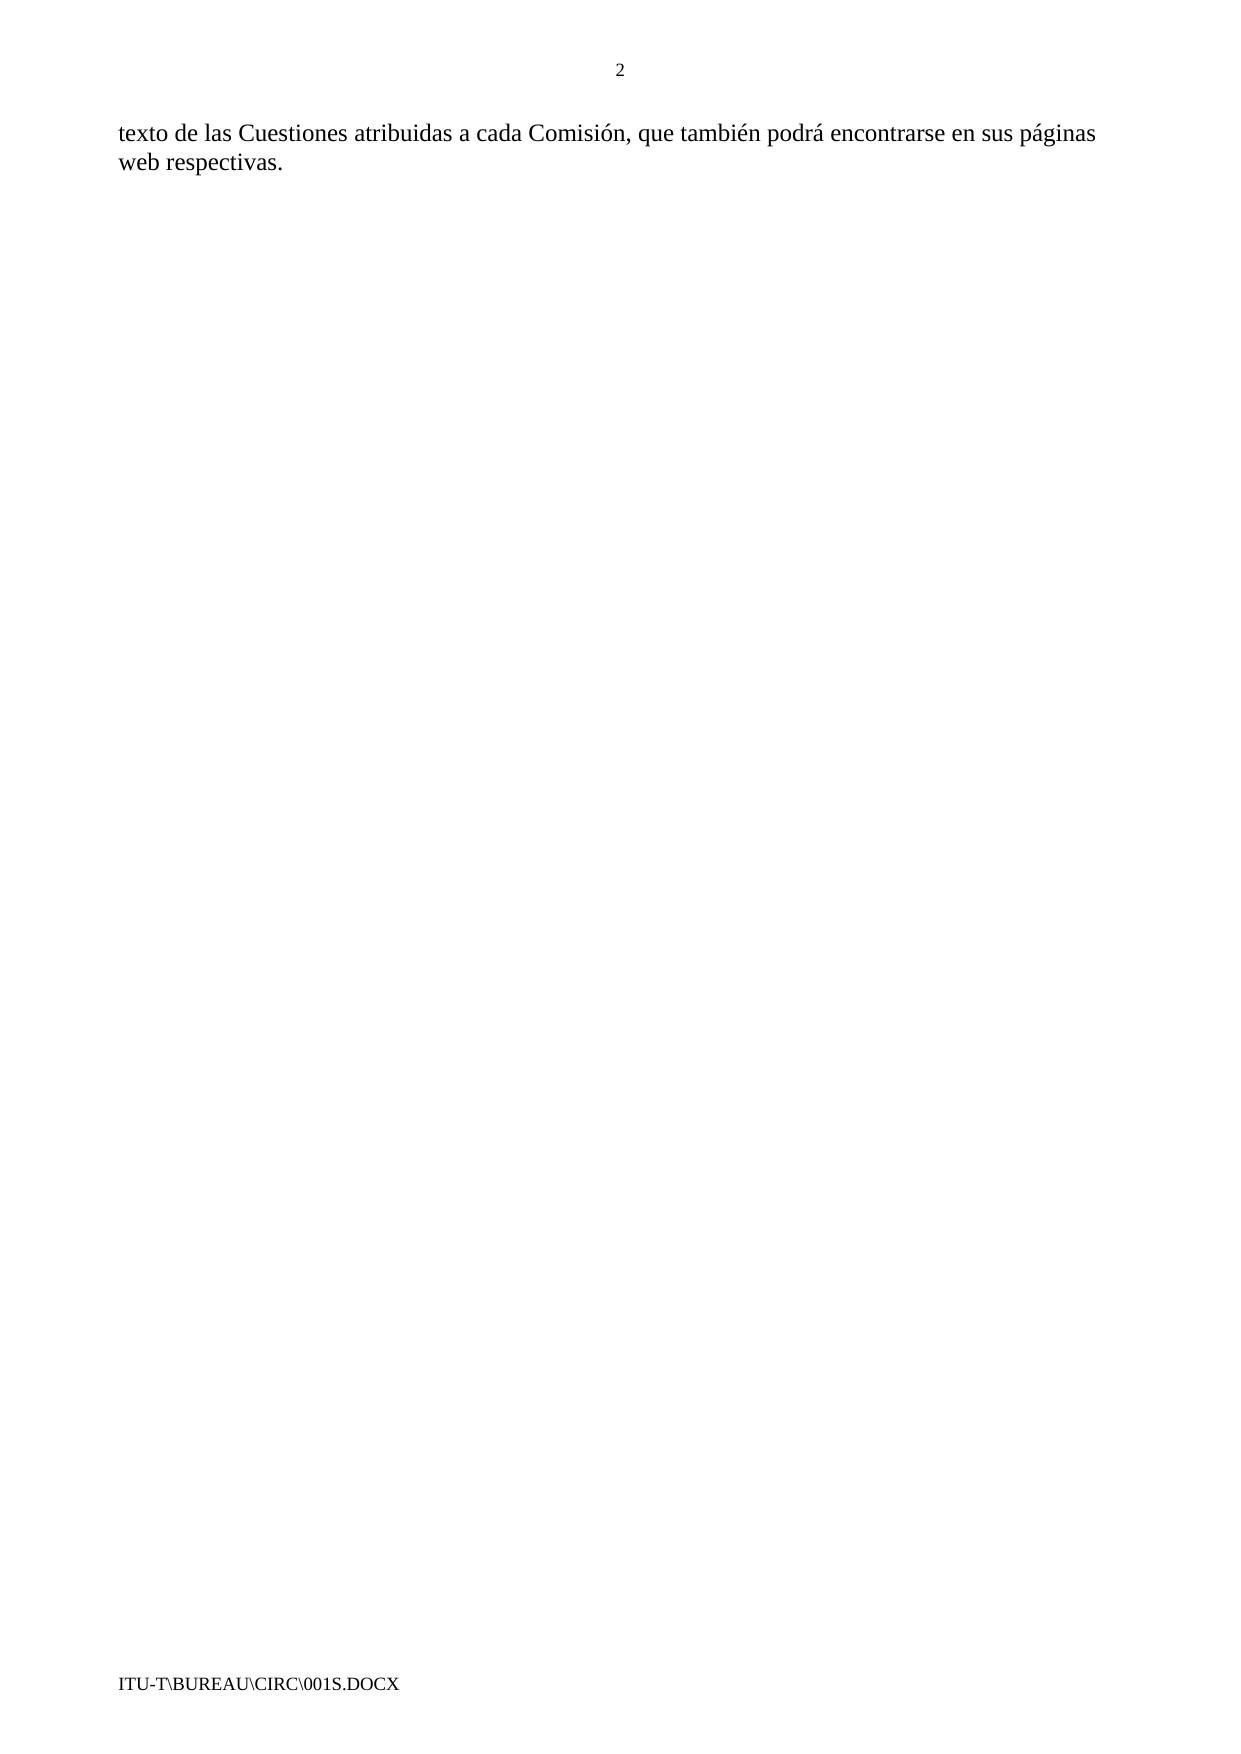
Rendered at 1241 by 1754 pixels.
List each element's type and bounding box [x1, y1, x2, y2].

list [118, 118, 1122, 176]
